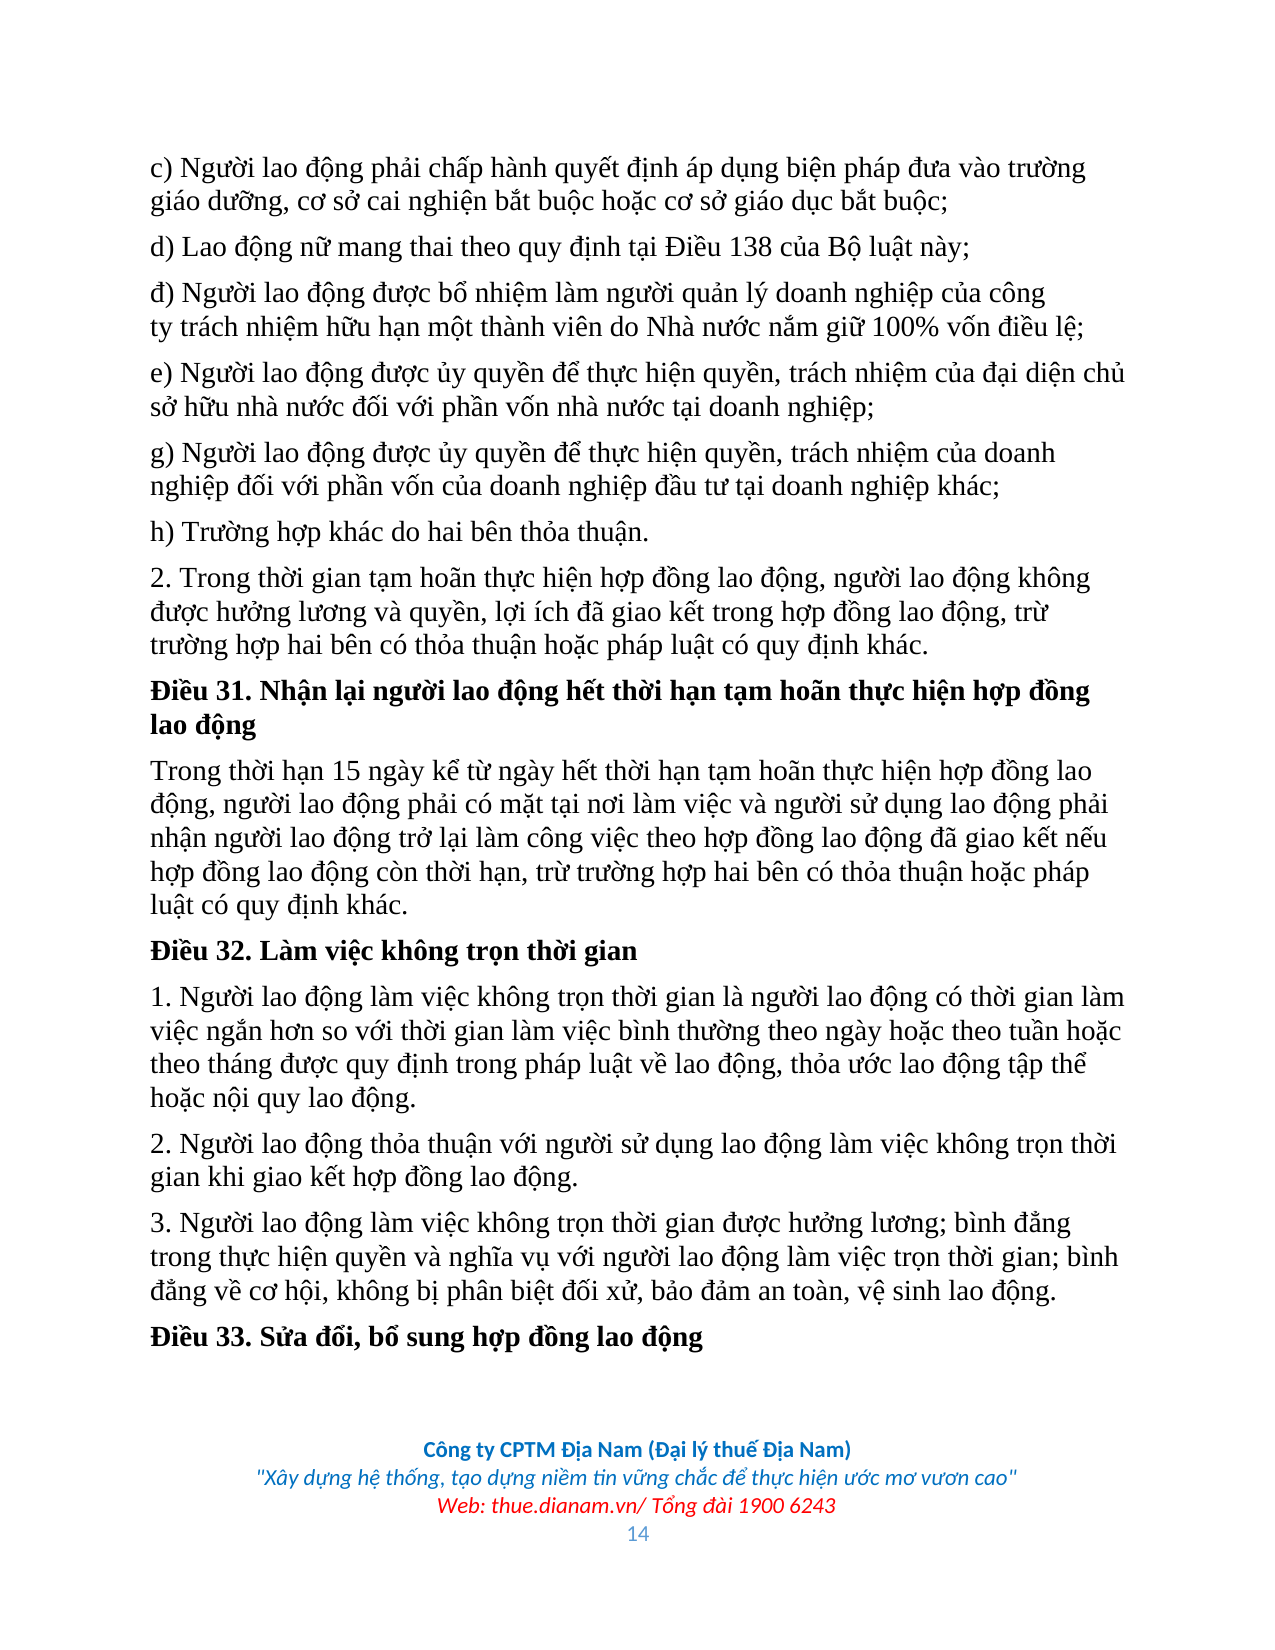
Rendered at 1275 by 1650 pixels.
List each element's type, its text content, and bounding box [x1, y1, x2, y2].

text d) Lao động nữ mang thai theo quy định tại Điều 138 của Bộ luật này; [150, 229, 1125, 263]
text Điều 32. Làm việc không trọn thời gian [150, 933, 1125, 967]
text c) Người lao động phải chấp hành quyết định áp dụng biện pháp đưa vào trường giáo dưỡng, cơ sở cai nghiện bắt buộc hoặc cơ sở giáo dục bắt buộc; [150, 150, 1125, 217]
text 2. Người lao động thỏa thuận với người sử dụng lao động làm việc không trọn thời gian khi giao kết hợp đồng lao động. [150, 1126, 1125, 1193]
text Điều 33. Sửa đổi, bổ sung hợp đồng lao động [150, 1319, 1125, 1352]
text Trong thời hạn 15 ngày kể từ ngày hết thời hạn tạm hoãn thực hiện hợp đồng lao động, người lao động phải có mặt tại nơi làm việc và người sử dụng lao động phải nhận người lao động trở lại làm công việc theo hợp đồng lao động đã giao kết nếu hợp đồng lao động còn thời hạn, trừ trường hợp hai bên có thỏa thuận hoặc pháp luật có quy định khác. [150, 753, 1125, 921]
text 2. Trong thời gian tạm hoãn thực hiện hợp đồng lao động, người lao động không được hưởng lương và quyền, lợi ích đã giao kết trong hợp đồng lao động, trừ trường hợp hai bên có thỏa thuận hoặc pháp luật có quy định khác. [150, 560, 1125, 661]
text g) Người lao động được ủy quyền để thực hiện quyền, trách nhiệm của doanh nghiệp đối với phần vốn của doanh nghiệp đầu tư tại doanh nghiệp khác; [150, 435, 1125, 502]
text đ) Người lao động được bổ nhiệm làm người quản lý doanh nghiệp của công ty trách nhiệm hữu hạn một thành viên do Nhà nước nắm giữ 100% vốn điều lệ; [150, 276, 1125, 343]
text h) Trường hợp khác do hai bên thỏa thuận. [150, 514, 1125, 548]
text e) Người lao động được ủy quyền để thực hiện quyền, trách nhiệm của đại diện chủ sở hữu nhà nước đối với phần vốn nhà nước tại doanh nghiệp; [150, 355, 1125, 422]
text 3. Người lao động làm việc không trọn thời gian được hưởng lương; bình đẳng trong thực hiện quyền và nghĩa vụ với người lao động làm việc trọn thời gian; bình đẳng về cơ hội, không bị phân biệt đối xử, bảo đảm an toàn, vệ sinh lao động. [150, 1206, 1125, 1306]
text 1. Người lao động làm việc không trọn thời gian là người lao động có thời gian làm việc ngắn hơn so với thời gian làm việc bình thường theo ngày hoặc theo tuần hoặc theo tháng được quy định trong pháp luật về lao động, thỏa ước lao động tập thể hoặc nội quy lao động. [150, 979, 1125, 1113]
text Điều 31. Nhận lại người lao động hết thời hạn tạm hoãn thực hiện hợp đồng lao động [150, 673, 1125, 741]
